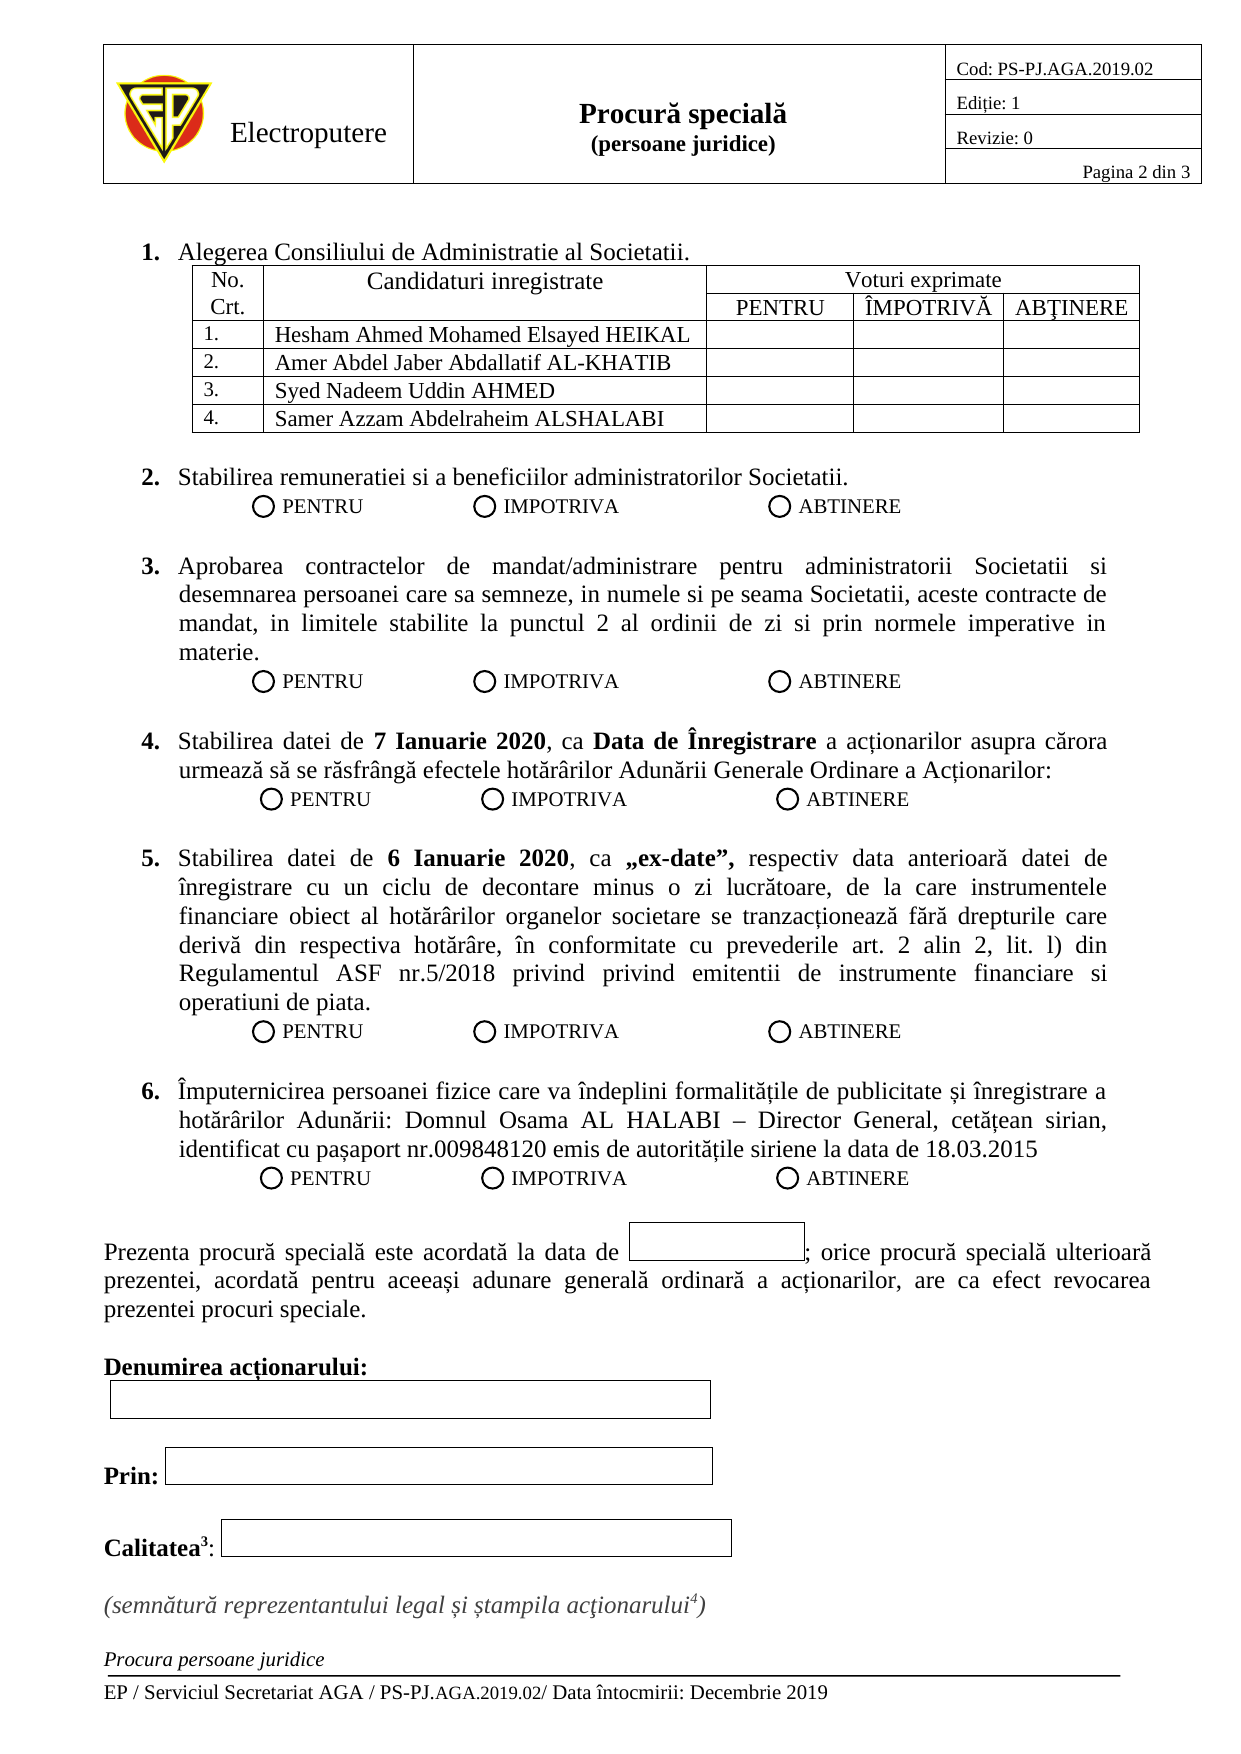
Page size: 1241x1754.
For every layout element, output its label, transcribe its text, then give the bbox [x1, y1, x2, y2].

table_cell [1004, 405, 1139, 432]
table_cell [707, 349, 853, 376]
table_cell [1004, 321, 1139, 348]
table_cell Syed Nadeem Uddin AHMED [264, 377, 706, 404]
text Prin: [103, 1447, 1152, 1490]
table_cell [1004, 349, 1139, 376]
table_header Candidaturi inregistrate [264, 266, 706, 320]
table_header No. Crt. [193, 266, 263, 320]
text Calitatea3: [103, 1519, 1152, 1562]
table_cell Samer Azzam Abdelraheim ALSHALABI [264, 405, 706, 432]
text (semnătură reprezentantului legal și ștampila acţionarului4) [103, 1590, 1152, 1619]
table_cell Amer Abdel Jaber Abdallatif AL-KHATIB [264, 349, 706, 376]
list Stabilirea remuneratiei si a beneficiilor administratorilor Societatii. [141, 462, 1108, 491]
table_cell PENTRU [707, 294, 853, 320]
table_cell [854, 377, 1003, 404]
table_cell [707, 405, 853, 432]
table_cell [854, 405, 1003, 432]
table_cell [854, 321, 1003, 348]
picture [115, 65, 215, 167]
table_cell 4. [193, 405, 263, 432]
list Alegerea Consiliului de Administratie al Societatii. [141, 237, 1108, 265]
table_cell [1004, 377, 1139, 404]
table_cell Hesham Ahmed Mohamed Elsayed HEIKAL [264, 321, 706, 348]
table_cell [707, 321, 853, 348]
table_cell 2. [193, 349, 263, 376]
list Stabilirea datei de 7 Ianuarie 2020, ca Data de Înregistrare a acționarilor asupra cărora urmează să se răsfrângă efectele hotărârilor Adunării Generale Ordinare a Acționarilor: [141, 726, 1108, 783]
list Aprobarea contractelor de mandat/administrare pentru administratorii Societatii si desemnarea persoanei care sa semneze, in numele si pe seama Societatii, aceste contracte de mandat, in limitele stabilite la punctul 2 al ordinii de zi si prin normele imperative in materie. [141, 551, 1108, 666]
list Stabilirea datei de 6 Ianuarie 2020, ca „ex-date”, respectiv data anterioară datei de înregistrare cu un ciclu de decontare minus o zi lucrătoare, de la care instrumentele financiare obiect al hotărârilor organelor societare se tranzacționează fără drepturile care derivă din respectiva hotărâre, în conformitate cu prevederile art. 2 alin 2, lit. l) din Regulamentul ASF nr.5/2018 privind privind emitentii de instrumente financiare si operatiuni de piata. [141, 843, 1108, 1016]
text Denumirea acționarului: [103, 1352, 1152, 1381]
table_cell 1. [193, 321, 263, 348]
table_cell [854, 349, 1003, 376]
table_cell ABŢINERE [1004, 294, 1139, 320]
table_cell ÎMPOTRIVĂ [854, 294, 1003, 320]
table_header Voturi exprimate [707, 266, 1139, 293]
text Prezenta procură specială este acordată la data de ; orice procură specială ulterioară prezentei, acordată pentru aceeași adunare generală ordinară a acționarilor, are ca efect revocarea prezentei procuri speciale. [103, 1222, 1152, 1323]
list Împuternicirea persoanei fizice care va îndeplini formalitățile de publicitate și înregistrare a hotărârilor Adunării: Domnul Osama AL HALABI – Director General, cetățean sirian, identificat cu pașaport nr.009848120 emis de autoritățile siriene la data de 18.03.2015 [141, 1076, 1108, 1162]
table_cell [707, 377, 853, 404]
table_cell 3. [193, 377, 263, 404]
